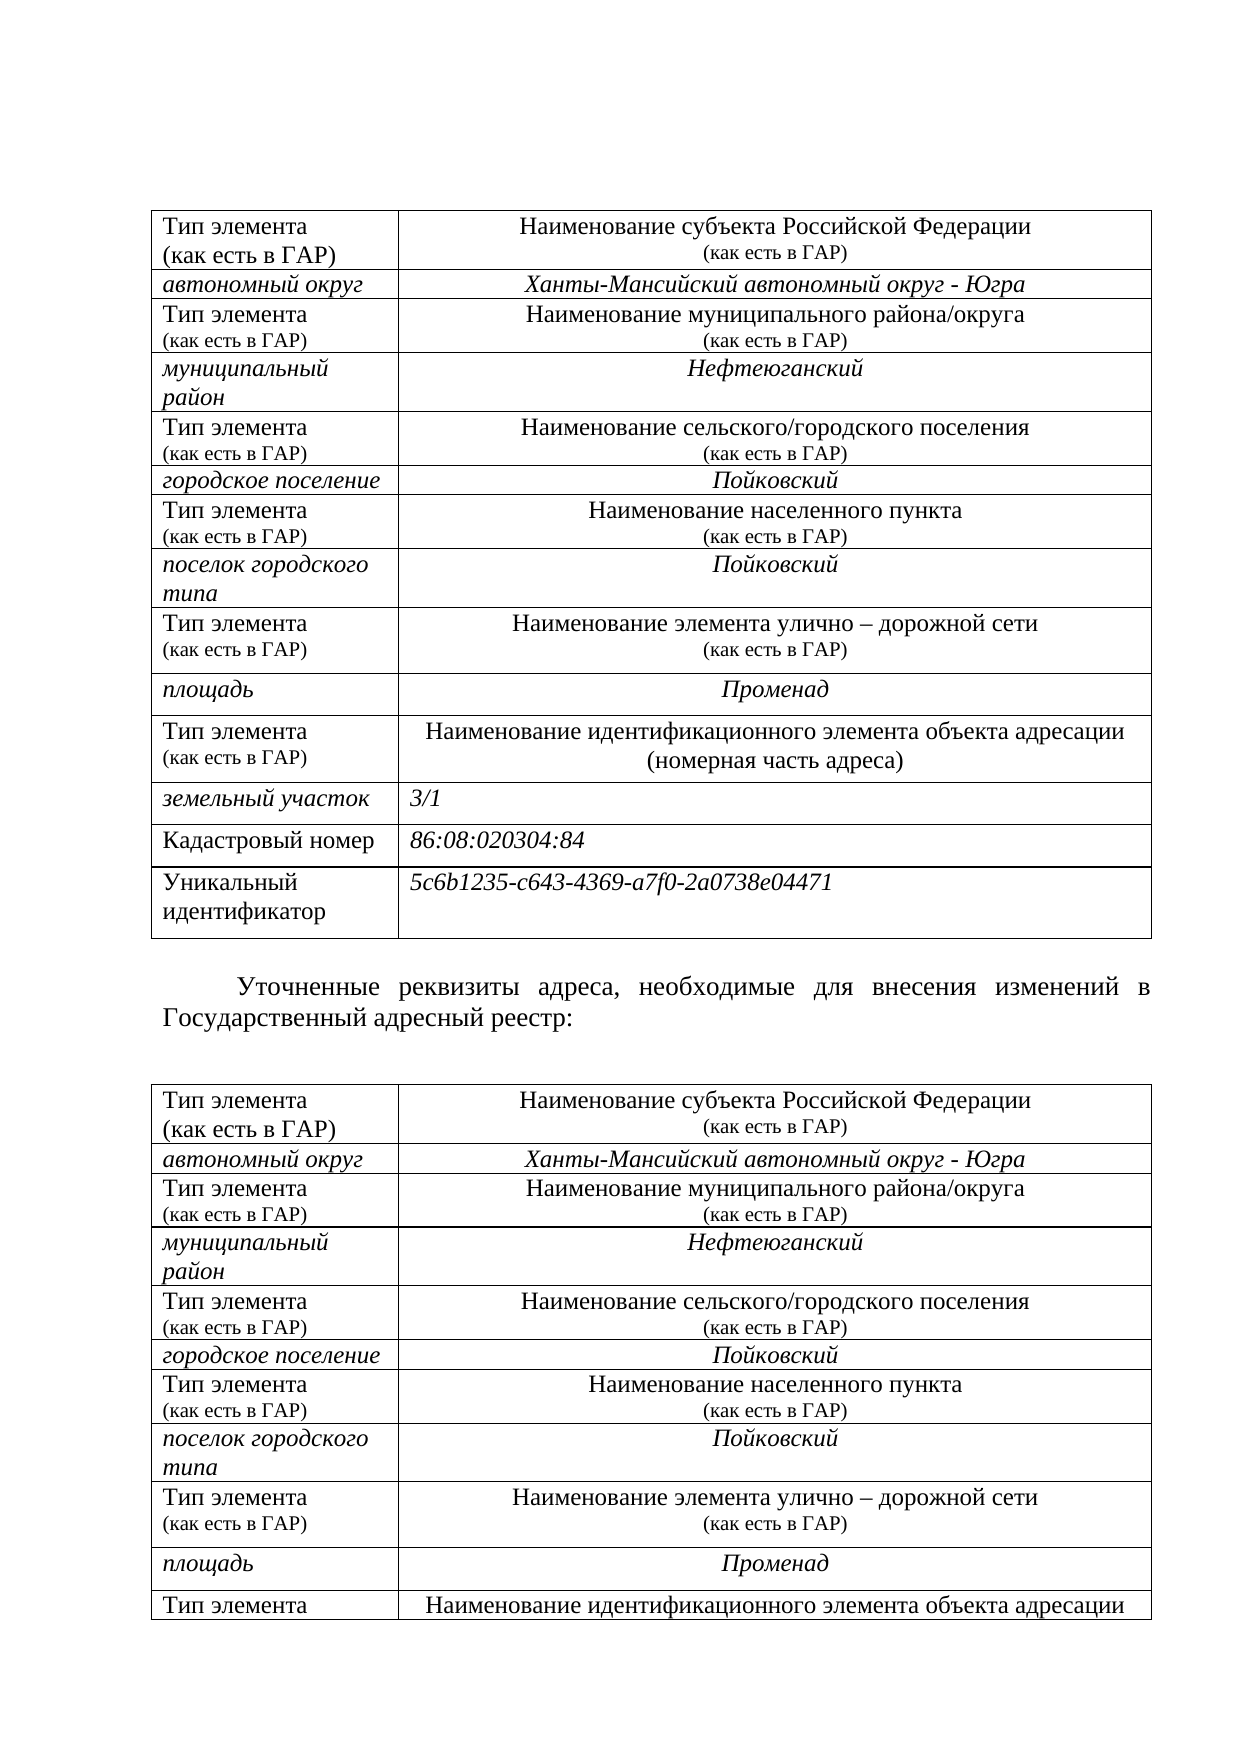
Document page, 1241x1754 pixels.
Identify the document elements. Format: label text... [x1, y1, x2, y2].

table_cell площадь [152, 674, 398, 715]
table_cell поселок городского типа [152, 1424, 398, 1481]
table_cell 5c6b1235-c643-4369-a7f0-2a0738e04471 [399, 868, 1151, 937]
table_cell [399, 1591, 1151, 1619]
table_cell земельный участок [152, 783, 398, 824]
table_cell поселок городского типа [152, 549, 398, 607]
table_cell Пойковский [399, 1340, 1151, 1368]
table_cell Тип элемента (как есть в ГАР) [152, 608, 398, 673]
text Уточненные реквизиты адреса, необходимые для внесения изменений в Государственный адресный реестр: [162, 969, 1152, 1032]
table_cell Наименование элемента улично – дорожной сети (как есть в ГАР) [399, 608, 1151, 673]
table_cell муниципальный район [152, 1228, 398, 1285]
table_cell автономный округ [152, 1144, 398, 1172]
table_cell Тип элемента (как есть в ГАР) [152, 716, 398, 782]
table_cell площадь [152, 1548, 398, 1589]
table_header Тип элемента (как есть в ГАР) [152, 211, 398, 268]
table_cell Наименование сельского/городского поселения (как есть в ГАР) [399, 412, 1151, 464]
table_cell Променад [399, 674, 1151, 715]
table_header Наименование субъекта Российской Федерации (как есть в ГАР) [399, 1085, 1151, 1143]
table_cell муниципальный район [152, 353, 398, 411]
table_cell городское поселение [152, 466, 398, 494]
table_cell Ханты-Мансийский автономный округ - Югра [399, 1144, 1151, 1172]
table_cell Тип элемента (как есть в ГАР) [152, 299, 398, 352]
table_header Наименование субъекта Российской Федерации (как есть в ГАР) [399, 211, 1151, 268]
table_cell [152, 1591, 398, 1619]
table_cell Наименование населенного пункта (как есть в ГАР) [399, 495, 1151, 548]
table_cell Наименование сельского/городского поселения (как есть в ГАР) [399, 1286, 1151, 1339]
table_cell Наименование идентификационного элемента объекта адресации (номерная часть адреса) [399, 716, 1151, 782]
table_cell Тип элемента (как есть в ГАР) [152, 1482, 398, 1547]
table_cell Кадастровый номер [152, 825, 398, 866]
table_cell Нефтеюганский [399, 1228, 1151, 1285]
table_cell Пойковский [399, 1424, 1151, 1481]
table_cell Наименование муниципального района/округа (как есть в ГАР) [399, 1174, 1151, 1226]
table_cell Пойковский [399, 466, 1151, 494]
table_cell городское поселение [152, 1340, 398, 1368]
table_cell 86:08:020304:84 [399, 825, 1151, 866]
table_cell Тип элемента (как есть в ГАР) [152, 1286, 398, 1339]
table_cell Тип элемента (как есть в ГАР) [152, 1174, 398, 1226]
table_cell Тип элемента (как есть в ГАР) [152, 1370, 398, 1422]
table_cell автономный округ [152, 270, 398, 298]
table_cell 3/1 [399, 783, 1151, 824]
table_cell Уникальный идентификатор [152, 868, 398, 937]
table_cell Тип элемента (как есть в ГАР) [152, 412, 398, 464]
table_cell Наименование элемента улично – дорожной сети (как есть в ГАР) [399, 1482, 1151, 1547]
table_cell Пойковский [399, 549, 1151, 607]
table_cell Променад [399, 1548, 1151, 1589]
table_cell Наименование муниципального района/округа (как есть в ГАР) [399, 299, 1151, 352]
table_header Тип элемента (как есть в ГАР) [152, 1085, 398, 1143]
table_cell Наименование населенного пункта (как есть в ГАР) [399, 1370, 1151, 1422]
table_cell Тип элемента (как есть в ГАР) [152, 495, 398, 548]
table_cell Нефтеюганский [399, 353, 1151, 411]
table_cell Ханты-Мансийский автономный округ - Югра [399, 270, 1151, 298]
